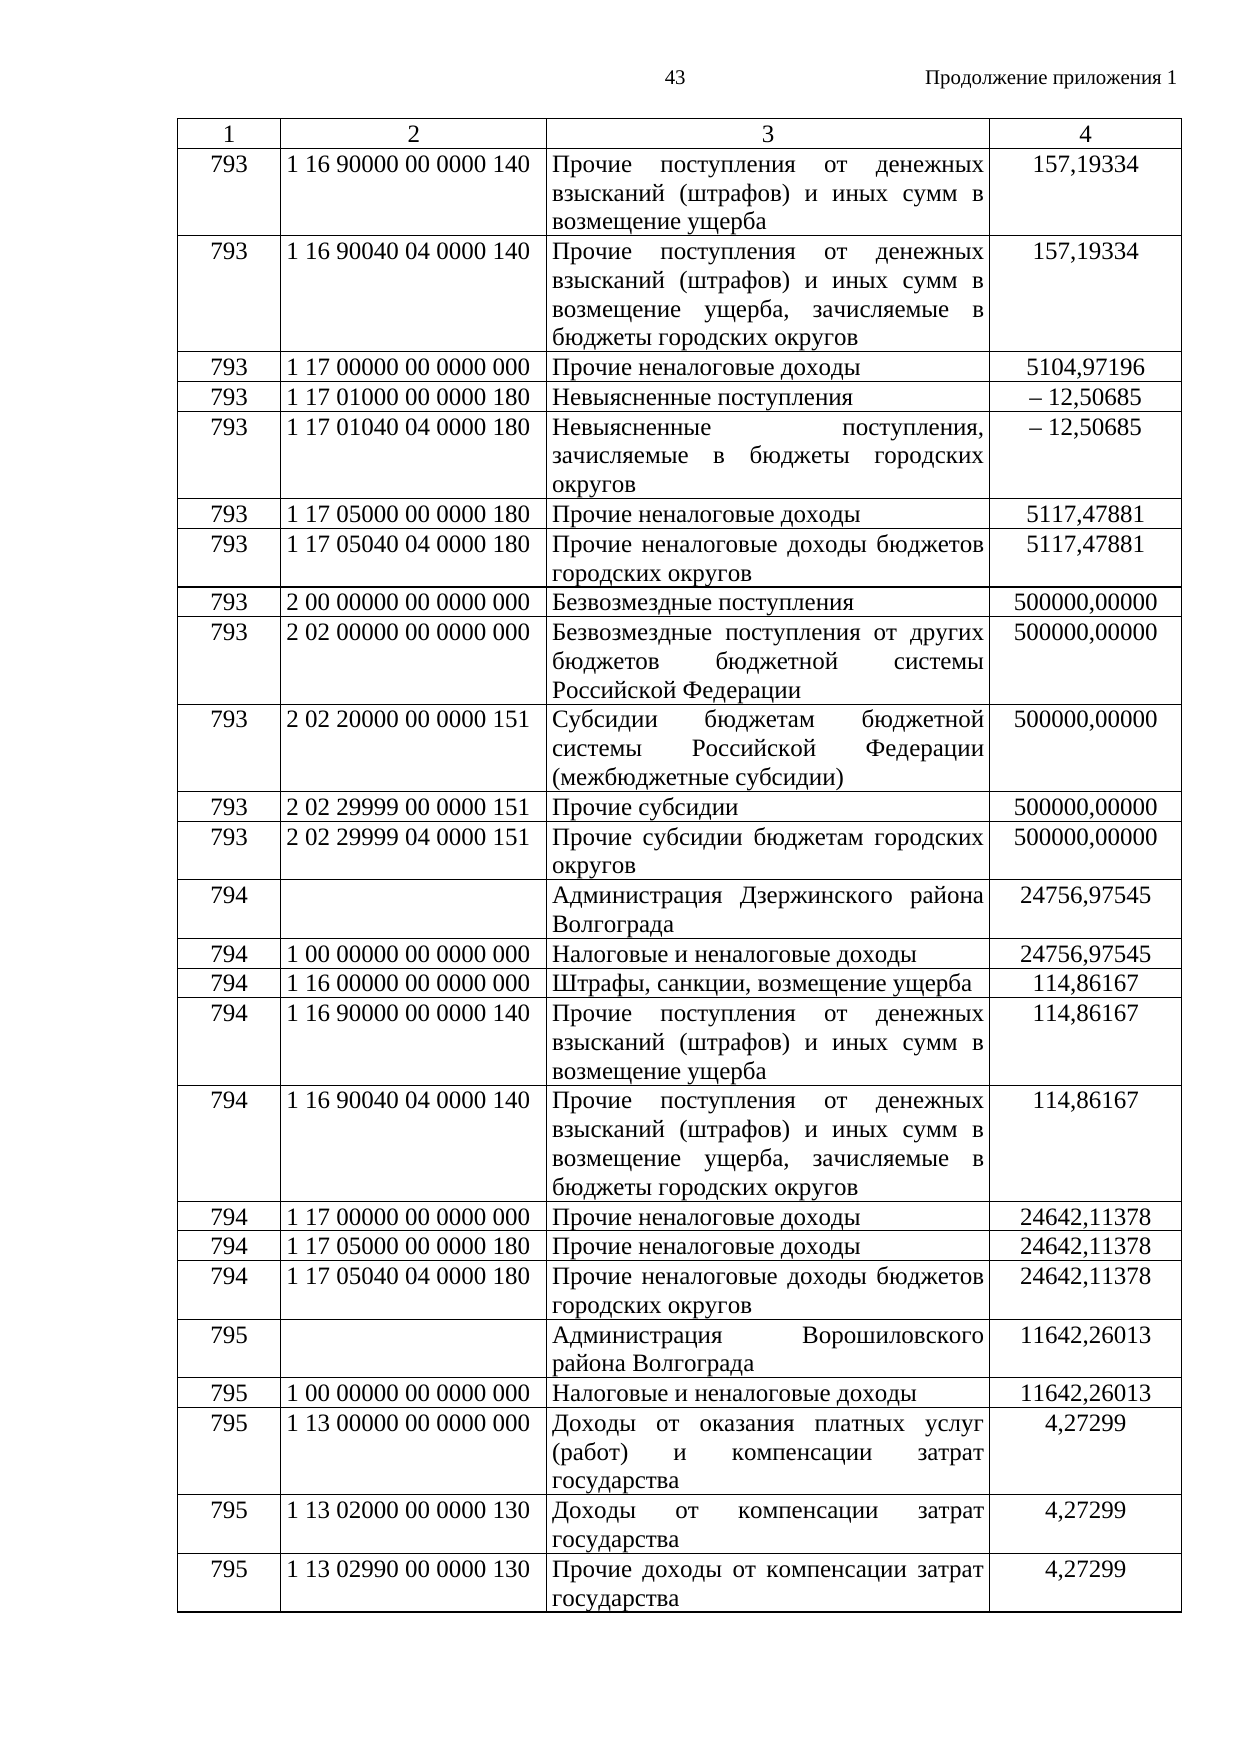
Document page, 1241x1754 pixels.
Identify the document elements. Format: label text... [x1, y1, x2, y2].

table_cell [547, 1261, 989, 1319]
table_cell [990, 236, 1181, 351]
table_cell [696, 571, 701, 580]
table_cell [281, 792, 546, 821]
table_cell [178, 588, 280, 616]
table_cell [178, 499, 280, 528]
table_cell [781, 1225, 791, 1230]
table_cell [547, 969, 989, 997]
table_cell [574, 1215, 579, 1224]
table_header 1 [178, 119, 280, 148]
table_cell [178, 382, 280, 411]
table_cell 1 16 90000 00 0000 140 [281, 149, 546, 235]
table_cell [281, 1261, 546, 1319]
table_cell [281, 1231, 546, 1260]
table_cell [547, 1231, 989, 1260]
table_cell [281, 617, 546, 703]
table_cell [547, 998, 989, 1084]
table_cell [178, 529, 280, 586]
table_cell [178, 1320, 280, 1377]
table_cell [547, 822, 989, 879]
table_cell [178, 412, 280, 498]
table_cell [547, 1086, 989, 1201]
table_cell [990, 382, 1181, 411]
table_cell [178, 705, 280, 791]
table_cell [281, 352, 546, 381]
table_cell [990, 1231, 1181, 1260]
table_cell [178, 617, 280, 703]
table_cell 793 [178, 236, 280, 351]
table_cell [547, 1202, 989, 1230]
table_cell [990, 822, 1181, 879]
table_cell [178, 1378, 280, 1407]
table_cell 793 [178, 149, 280, 235]
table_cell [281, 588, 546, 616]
table_cell Прочие поступления от денежных взысканий (штрафов) и иных сумм в возмещение ущерба [547, 149, 989, 235]
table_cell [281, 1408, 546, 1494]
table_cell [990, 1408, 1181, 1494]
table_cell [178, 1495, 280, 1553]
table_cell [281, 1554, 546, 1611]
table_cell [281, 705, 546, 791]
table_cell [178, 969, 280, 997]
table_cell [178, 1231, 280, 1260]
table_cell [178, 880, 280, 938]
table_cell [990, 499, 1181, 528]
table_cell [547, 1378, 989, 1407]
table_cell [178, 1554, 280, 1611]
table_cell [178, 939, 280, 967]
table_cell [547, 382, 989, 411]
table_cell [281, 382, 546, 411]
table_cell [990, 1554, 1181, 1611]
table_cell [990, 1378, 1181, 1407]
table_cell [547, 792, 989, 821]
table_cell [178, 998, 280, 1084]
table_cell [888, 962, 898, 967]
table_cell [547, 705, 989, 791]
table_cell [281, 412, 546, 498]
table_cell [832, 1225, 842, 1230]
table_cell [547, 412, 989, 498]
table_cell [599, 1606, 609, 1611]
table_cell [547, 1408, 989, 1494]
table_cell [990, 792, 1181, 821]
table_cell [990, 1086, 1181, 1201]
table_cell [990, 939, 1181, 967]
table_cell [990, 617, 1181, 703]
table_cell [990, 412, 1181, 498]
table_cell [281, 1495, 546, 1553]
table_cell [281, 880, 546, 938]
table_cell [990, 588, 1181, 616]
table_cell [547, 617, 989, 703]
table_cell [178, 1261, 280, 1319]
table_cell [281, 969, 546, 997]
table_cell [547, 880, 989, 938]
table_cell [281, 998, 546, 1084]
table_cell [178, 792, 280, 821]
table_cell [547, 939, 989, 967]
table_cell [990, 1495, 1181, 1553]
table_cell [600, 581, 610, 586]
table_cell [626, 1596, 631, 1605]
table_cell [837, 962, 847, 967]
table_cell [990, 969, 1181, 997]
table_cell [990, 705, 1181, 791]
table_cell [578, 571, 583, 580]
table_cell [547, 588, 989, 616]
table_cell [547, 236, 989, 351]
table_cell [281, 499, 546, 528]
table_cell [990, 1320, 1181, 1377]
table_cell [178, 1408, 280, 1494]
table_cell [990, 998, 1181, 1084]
table_header 3 [547, 119, 989, 148]
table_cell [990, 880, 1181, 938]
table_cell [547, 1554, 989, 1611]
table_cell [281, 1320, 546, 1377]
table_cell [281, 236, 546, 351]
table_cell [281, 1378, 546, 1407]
table_header 2 [281, 119, 546, 148]
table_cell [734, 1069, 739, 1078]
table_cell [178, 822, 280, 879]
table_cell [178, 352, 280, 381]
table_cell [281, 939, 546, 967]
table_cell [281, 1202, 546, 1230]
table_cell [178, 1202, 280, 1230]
table_cell 157,19334 [990, 149, 1181, 235]
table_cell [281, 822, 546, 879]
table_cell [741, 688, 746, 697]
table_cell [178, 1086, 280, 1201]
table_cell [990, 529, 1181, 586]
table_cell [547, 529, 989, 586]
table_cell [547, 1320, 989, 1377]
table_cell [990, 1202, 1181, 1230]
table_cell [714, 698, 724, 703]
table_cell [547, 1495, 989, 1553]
table_header 4 [990, 119, 1181, 148]
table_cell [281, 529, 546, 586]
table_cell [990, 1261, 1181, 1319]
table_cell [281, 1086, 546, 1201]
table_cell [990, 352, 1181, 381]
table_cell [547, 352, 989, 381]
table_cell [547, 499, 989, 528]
